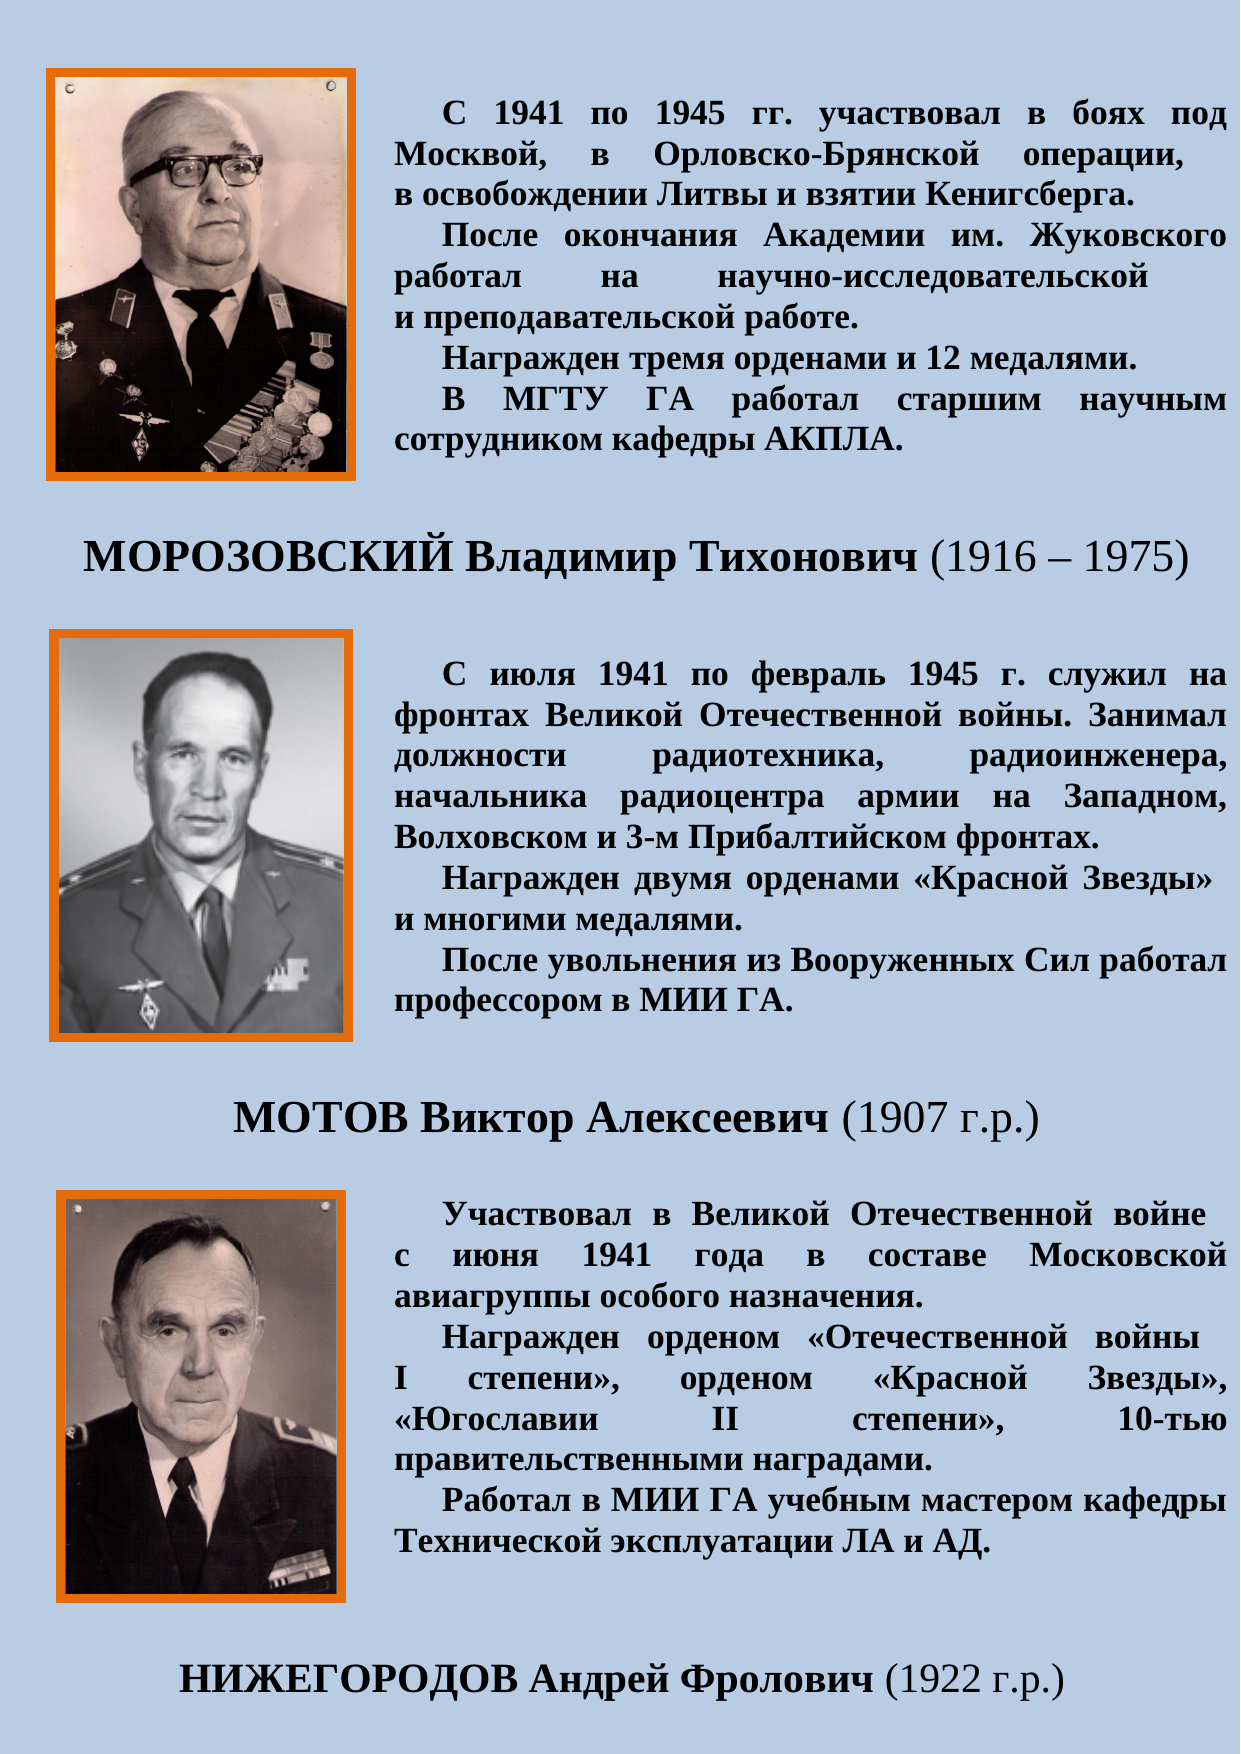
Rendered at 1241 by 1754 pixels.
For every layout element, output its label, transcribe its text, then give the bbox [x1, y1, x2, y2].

table_cell НИЖЕГОРОДОВ Андрей Фролович (1922 г.р.) [20, 1642, 1239, 1713]
table_cell [20, 30, 383, 520]
picture [55, 77, 347, 472]
table_cell С 1941 по 1945 гг. участвовал в боях под Москвой, в Орловско-Брянской операции, в освобождении Литвы и взятии Кенигсберга. После окончания Академии им. Жуковского работал на научно-исследовательской и преподавательской работе. Награжден тремя орденами и 12 медалями. В МГТУ ГА работал старшим научным сотрудником кафедры АКПЛА. [383, 30, 1239, 520]
table_cell Участвовал в Великой Отечественной войне с июня 1941 года в составе Московской авиагруппы особого назначения. Награжден орденом «Отечественной войны I степени», орденом «Красной Звезды», «Югославии II степени», 10-тью правительственными наградами. Работал в МИИ ГА учебным мастером кафедры Технической эксплуатации ЛА и АД. [383, 1152, 1239, 1642]
table_cell МОРОЗОВСКИЙ Владимир Тихонович (1916 – 1975) [20, 520, 1239, 591]
picture [59, 638, 344, 1033]
table_cell МОТОВ Виктор Алексеевич (1907 г.р.) [20, 1081, 1239, 1152]
table_cell [20, 1152, 383, 1642]
picture [65, 1199, 337, 1594]
table_cell [20, 591, 383, 1081]
table_cell С июля 1941 по февраль 1945 г. служил на фронтах Великой Отечественной войны. Занимал должности радиотехника, радиоинженера, начальника радиоцентра армии на Западном, Волховском и 3-м Прибалтийском фронтах. Награжден двумя орденами «Красной Звезды» и многими медалями. После увольнения из Вооруженных Сил работал профессором в МИИ ГА. [383, 591, 1239, 1081]
